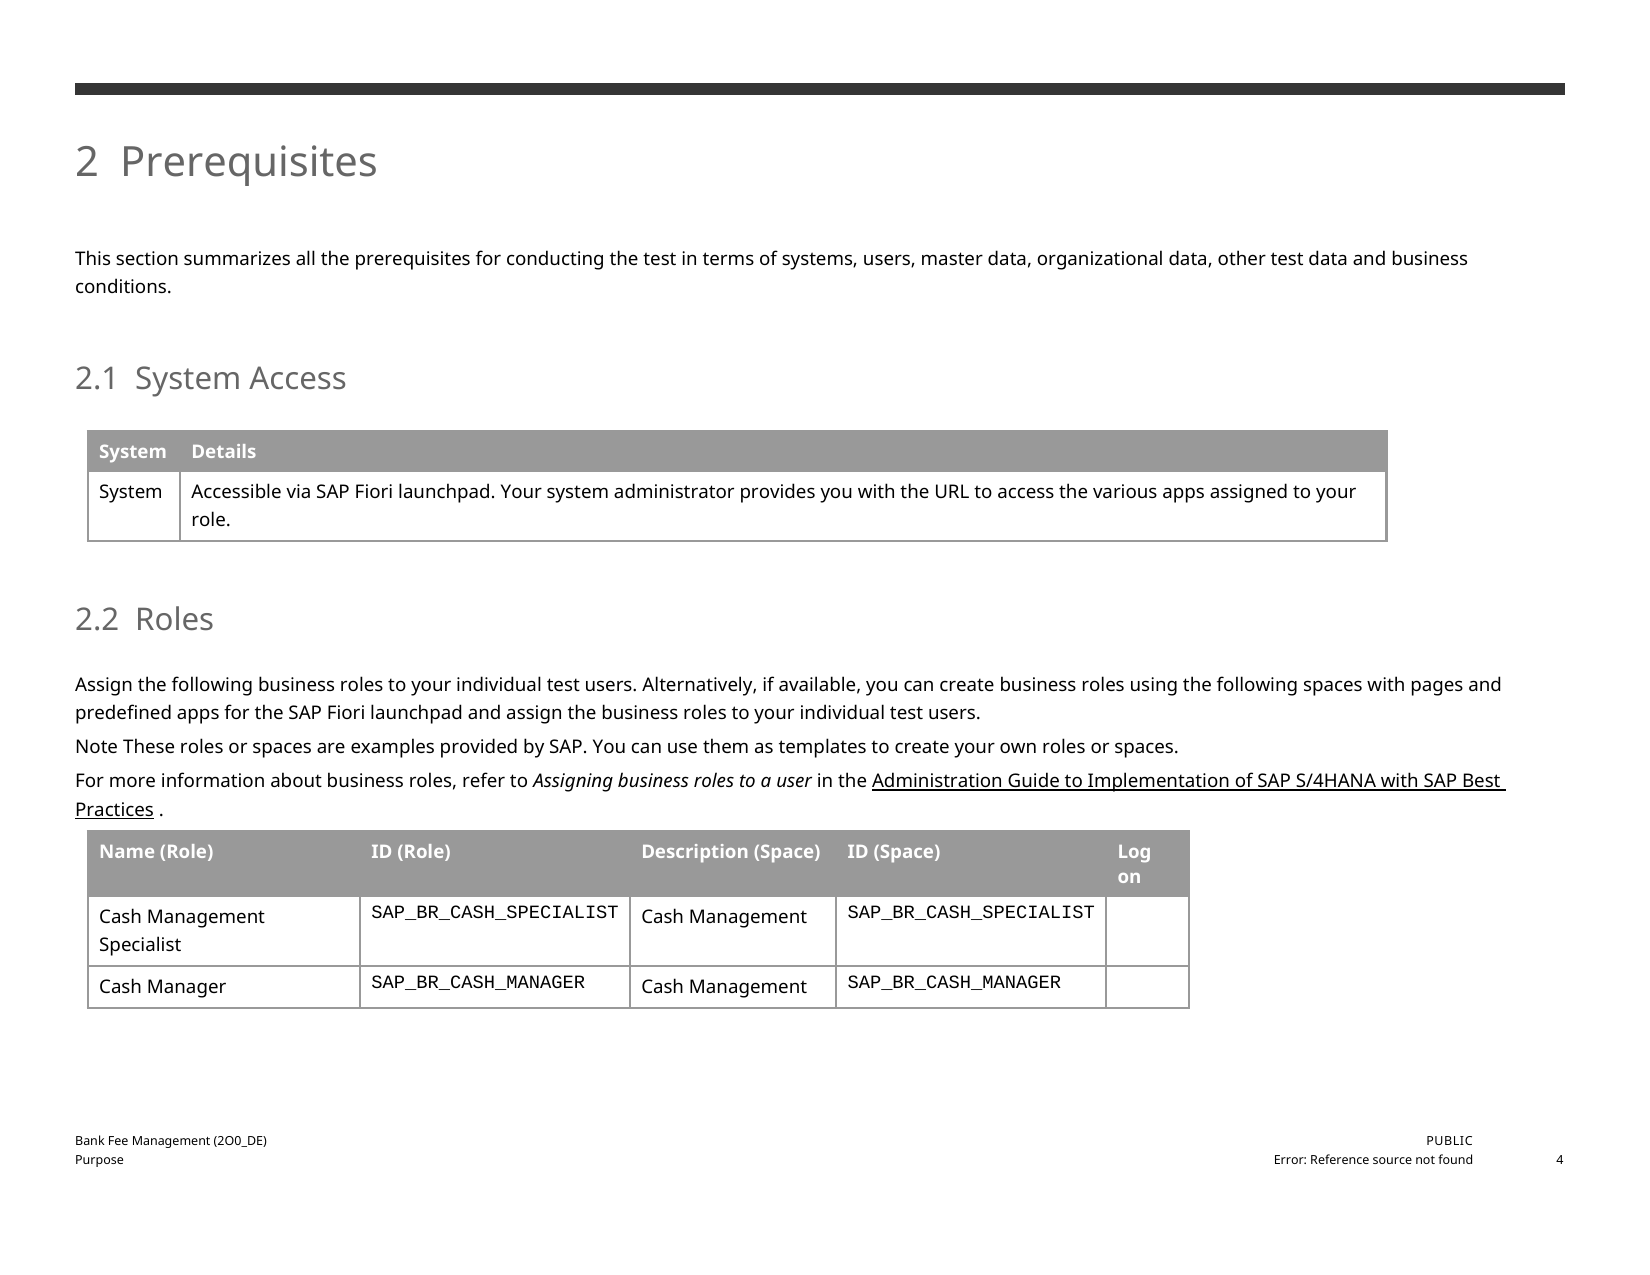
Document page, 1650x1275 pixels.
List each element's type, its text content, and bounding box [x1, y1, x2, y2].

table_cell [1107, 967, 1188, 1007]
table_header Description (Space) [631, 832, 835, 895]
table_header System [89, 432, 179, 470]
table_cell SAP_BR_CASH_SPECIALIST [361, 897, 629, 965]
table_cell SAP_BR_CASH_MANAGER [361, 967, 629, 1007]
table_header Name (Role) [89, 832, 359, 895]
table_cell SAP_BR_CASH_MANAGER [837, 967, 1105, 1007]
text Note These roles or spaces are examples provided by SAP. You can use them as templates to create your own roles or spaces. [75, 733, 1565, 759]
table_header ID (Role) [361, 832, 629, 895]
table_cell Cash Management Specialist [89, 897, 359, 965]
table_cell Cash Management [631, 897, 835, 965]
table_cell [1107, 897, 1188, 965]
text Assign the following business roles to your individual test users. Alternatively, if available, you can create business roles using the following spaces with pages and predefined apps for the SAP Fiori launchpad and assign the business roles to your individual test users. [75, 671, 1565, 725]
table_header Details [181, 432, 1385, 470]
table_header Log on [1107, 832, 1188, 895]
subtitle Prerequisites [75, 137, 1565, 187]
subtitle System Access [75, 359, 1565, 397]
table_cell Cash Management [631, 967, 835, 1007]
text This section summarizes all the prerequisites for conducting the test in terms of systems, users, master data, organizational data, other test data and business conditions. [75, 245, 1565, 298]
table_cell Accessible via SAP Fiori launchpad. Your system administrator provides you with the URL to access the various apps assigned to your role. [181, 472, 1385, 540]
subtitle Roles [75, 600, 1565, 638]
table_cell Cash Manager [89, 967, 359, 1007]
text For more information about business roles, refer to Assigning business roles to a user in the Administration Guide to Implementation of SAP S/4HANA with SAP Best Practices . [75, 768, 1565, 821]
table_cell System [89, 472, 179, 540]
table_cell SAP_BR_CASH_SPECIALIST [837, 897, 1105, 965]
table_header ID (Space) [837, 832, 1105, 895]
